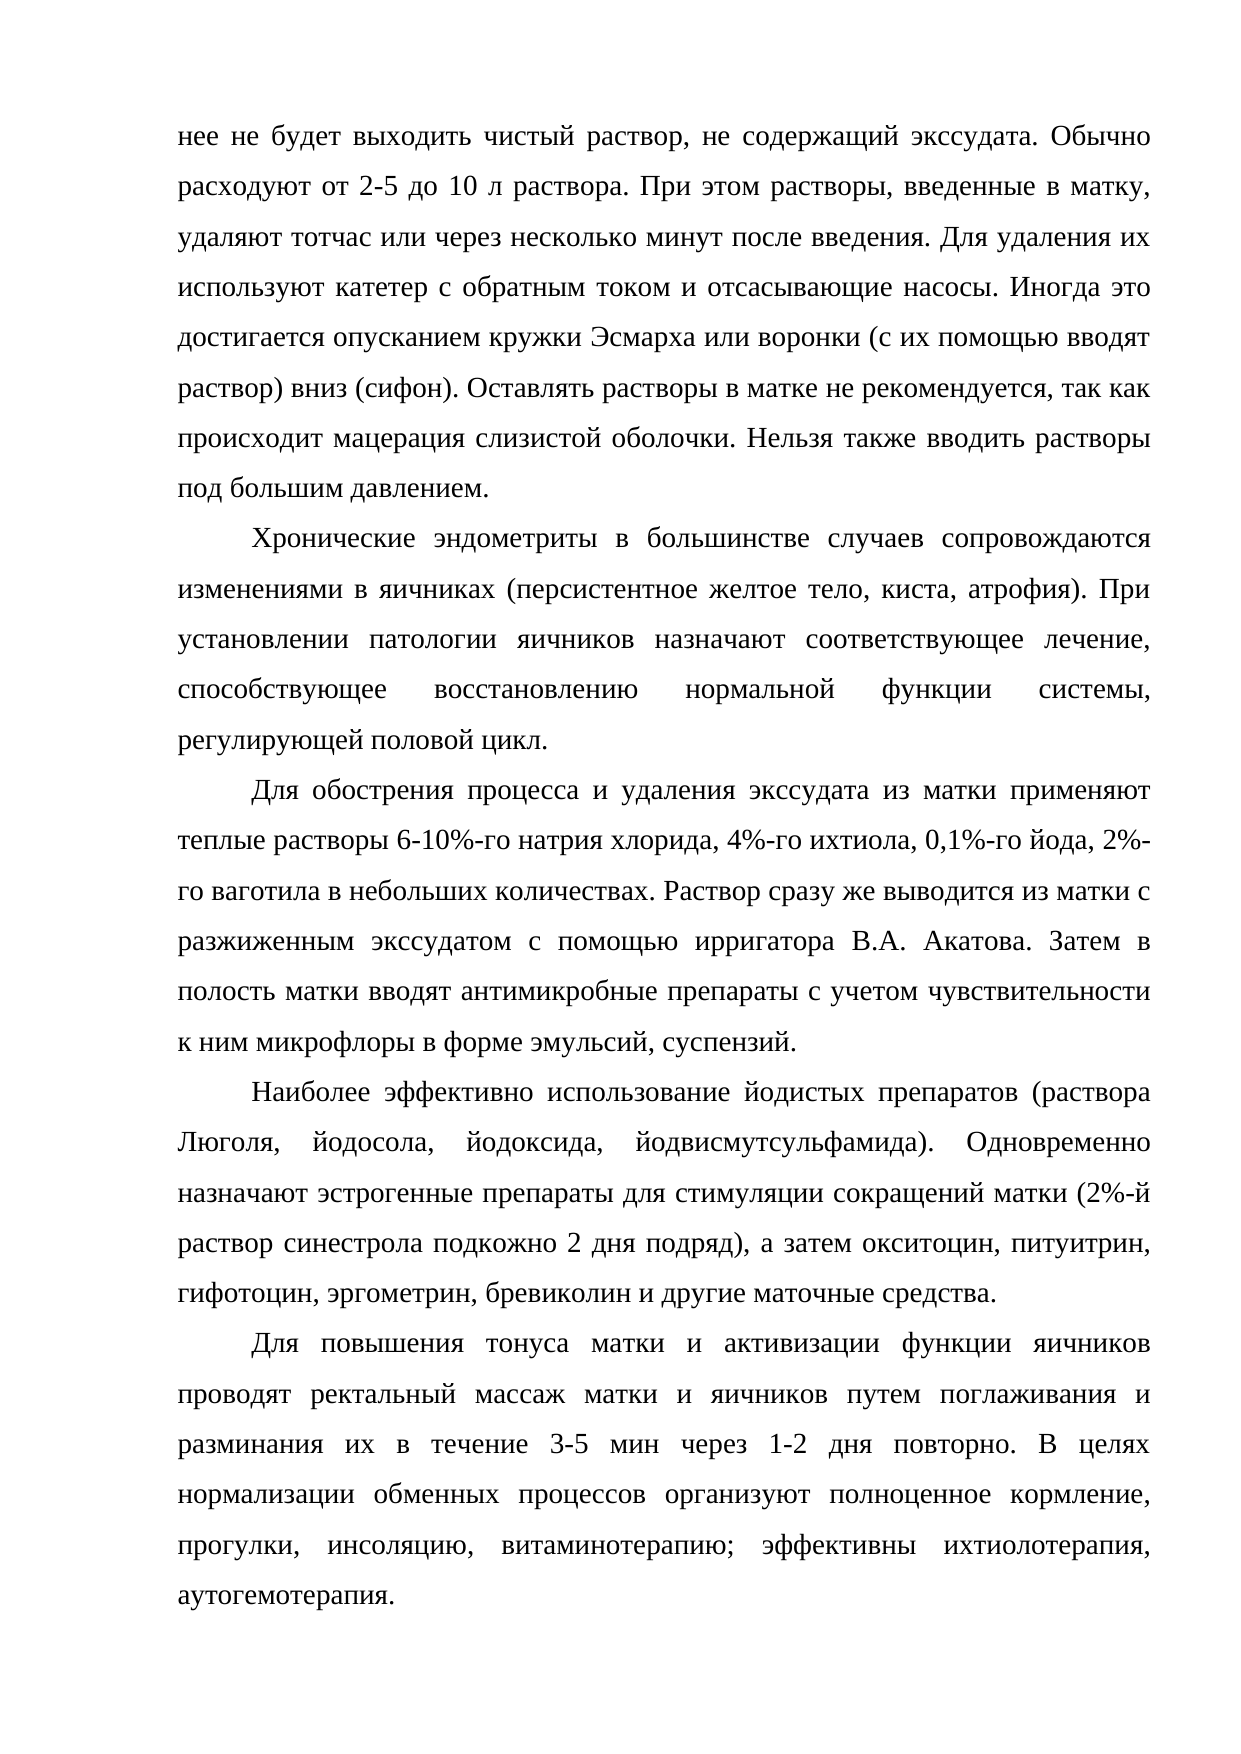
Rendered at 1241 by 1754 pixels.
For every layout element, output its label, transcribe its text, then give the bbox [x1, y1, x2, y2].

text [177, 118, 1152, 504]
text Наиболее эффективно использование йодистых препаратов (раствора Люголя, йодосола, йодоксида, йодвисмутсульфамида). Одновременно назначают эстрогенные препараты для стимуляции сокращений матки (2%-й раствор синестрола подкожно 2 дня подряд), а затем окситоцин, питуитрин, гифотоцин, эргометрин, бревиколин и другие маточные средства. [177, 1074, 1152, 1309]
text Хронические эндометриты в большинстве случаев сопровождаются изменениями в яичниках (персистентное желтое тело, киста, атрофия). При установлении патологии яичников назначают соответствующее лечение, способствующее восстановлению нормальной функции системы, регулирующей половой цикл. [177, 521, 1152, 755]
text Для повышения тонуса матки и активизации функции яичников проводят ректальный массаж матки и яичников путем поглаживания и разминания их в течение 3-5 мин через 1-2 дня повторно. В целях нормализации обменных процессов организуют полноценное кормление, прогулки, инсоляцию, витаминотерапию; эффективны ихтиолотерапия, аутогемотерапия. [177, 1326, 1152, 1611]
text Для обострения процесса и удаления экссудата из матки применяют теплые растворы 6-10%-го натрия хлорида, 4%-го ихтиола, 0,1%-го йода, 2%-го ваготила в небольших количествах. Раствор сразу же выводится из матки с разжиженным экссудатом с помощью ирригатора В.А. Акатова. Затем в полость матки вводят антимикробные препараты с учетом чувствительности к ним микрофлоры в форме эмульсий, суспензий. [177, 772, 1152, 1057]
